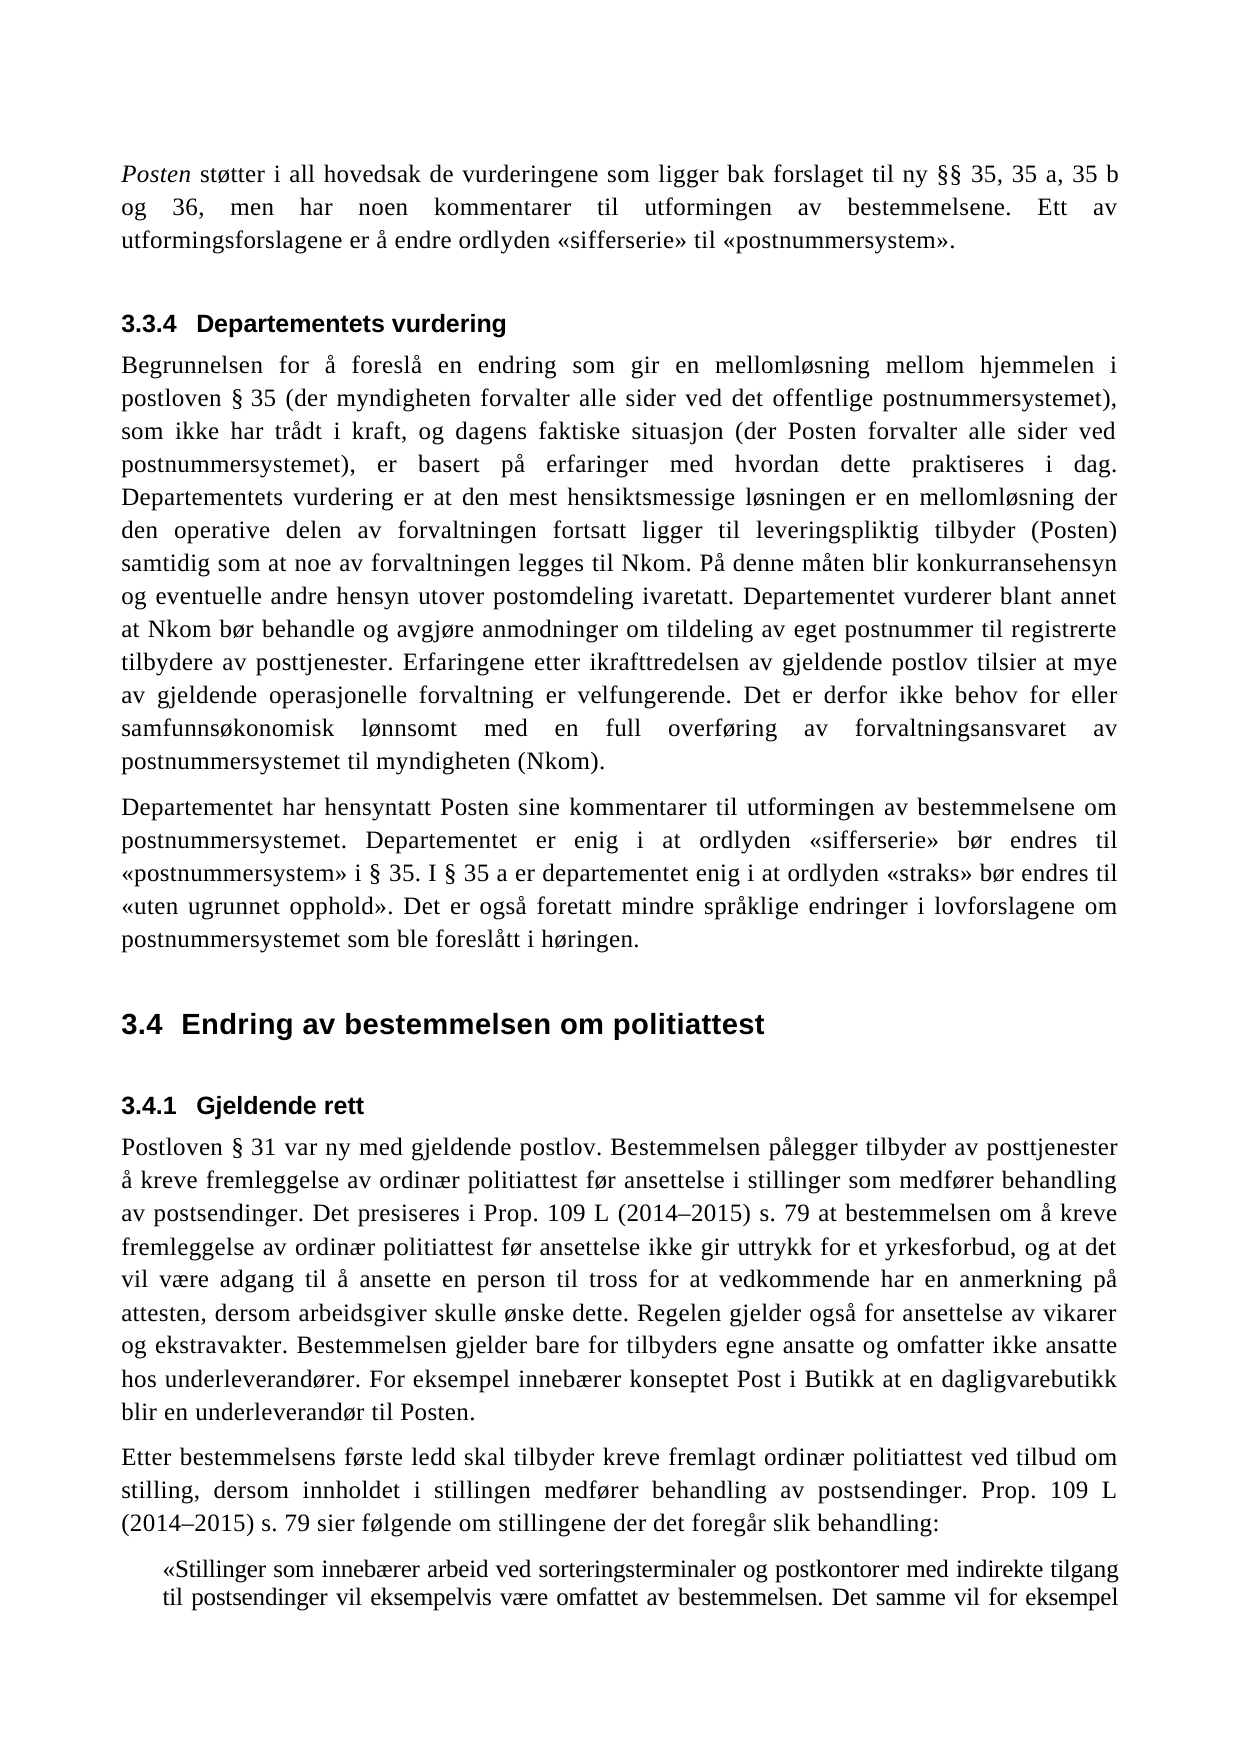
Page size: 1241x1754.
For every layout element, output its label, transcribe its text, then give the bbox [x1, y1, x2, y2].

subtitle Departementets vurdering [121, 308, 1119, 337]
text Posten støtter i all hovedsak de vurderingene som ligger bak forslaget til ny §§ 35, 35 a, 35 b og 36, men har noen kommentarer til utformingen av bestemmelsene. Ett av utformingsforslagene er å endre ordlyden «sifferserie» til «postnummersystem». [121, 159, 1119, 254]
subtitle Endring av bestemmelsen om politiattest [121, 1007, 1119, 1040]
text Postloven § 31 var ny med gjeldende postlov. Bestemmelsen pålegger tilbyder av posttjenester å kreve fremleggelse av ordinær politiattest før ansettelse i stillinger som medfører behandling av postsendinger. Det presiseres i Prop. 109 L (2014–2015) s. 79 at bestemmelsen om å kreve fremleggelse av ordinær politiattest før ansettelse ikke gir uttrykk for et yrkesforbud, og at det vil være adgang til å ansette en person til tross for at vedkommende har en anmerkning på attesten, dersom arbeidsgiver skulle ønske dette. Regelen gjelder også for ansettelse av vikarer og ekstravakter. Bestemmelsen gjelder bare for tilbyders egne ansatte og omfatter ikke ansatte hos underleverandører. For eksempel innebærer konseptet Post i Butikk at en dagligvarebutikk blir en underleverandør til Posten. [121, 1132, 1119, 1425]
text Begrunnelsen for å foreslå en endring som gir en mellomløsning mellom hjemmelen i postloven § 35 (der myndigheten forvalter alle sider ved det offentlige postnummersystemet), som ikke har trådt i kraft, og dagens faktiske situasjon (der Posten forvalter alle sider ved postnummersystemet), er basert på erfaringer med hvordan dette praktiseres i dag. Departementets vurdering er at den mest hensiktsmessige løsningen er en mellomløsning der den operative delen av forvaltningen fortsatt ligger til leveringspliktig tilbyder (Posten) samtidig som at noe av forvaltningen legges til Nkom. På denne måten blir konkurransehensyn og eventuelle andre hensyn utover postomdeling ivaretatt. Departementet vurderer blant annet at Nkom bør behandle og avgjøre anmodninger om tildeling av eget postnummer til registrerte tilbydere av posttjenester. Erfaringene etter ikrafttredelsen av gjeldende postlov tilsier at mye av gjeldende operasjonelle forvaltning er velfungerende. Det er derfor ikke behov for eller samfunnsøkonomisk lønnsomt med en full overføring av forvaltningsansvaret av postnummersystemet til myndigheten (Nkom). [121, 350, 1119, 775]
text Departementet har hensyntatt Posten sine kommentarer til utformingen av bestemmelsene om postnummersystemet. Departementet er enig i at ordlyden «sifferserie» bør endres til «postnummersystem» i § 35. I § 35 a er departementet enig i at ordlyden «straks» bør endres til «uten ugrunnet opphold». Det er også foretatt mindre språklige endringer i lovforslagene om postnummersystemet som ble foreslått i høringen. [121, 792, 1119, 952]
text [162, 1554, 1119, 1611]
text Etter bestemmelsens første ledd skal tilbyder kreve fremlagt ordinær politiattest ved tilbud om stilling, dersom innholdet i stillingen medfører behandling av postsendinger. Prop. 109 L (2014–2015) s. 79 sier følgende om stillingene der det foregår slik behandling: [121, 1442, 1119, 1537]
subtitle Gjeldende rett [121, 1091, 1119, 1120]
